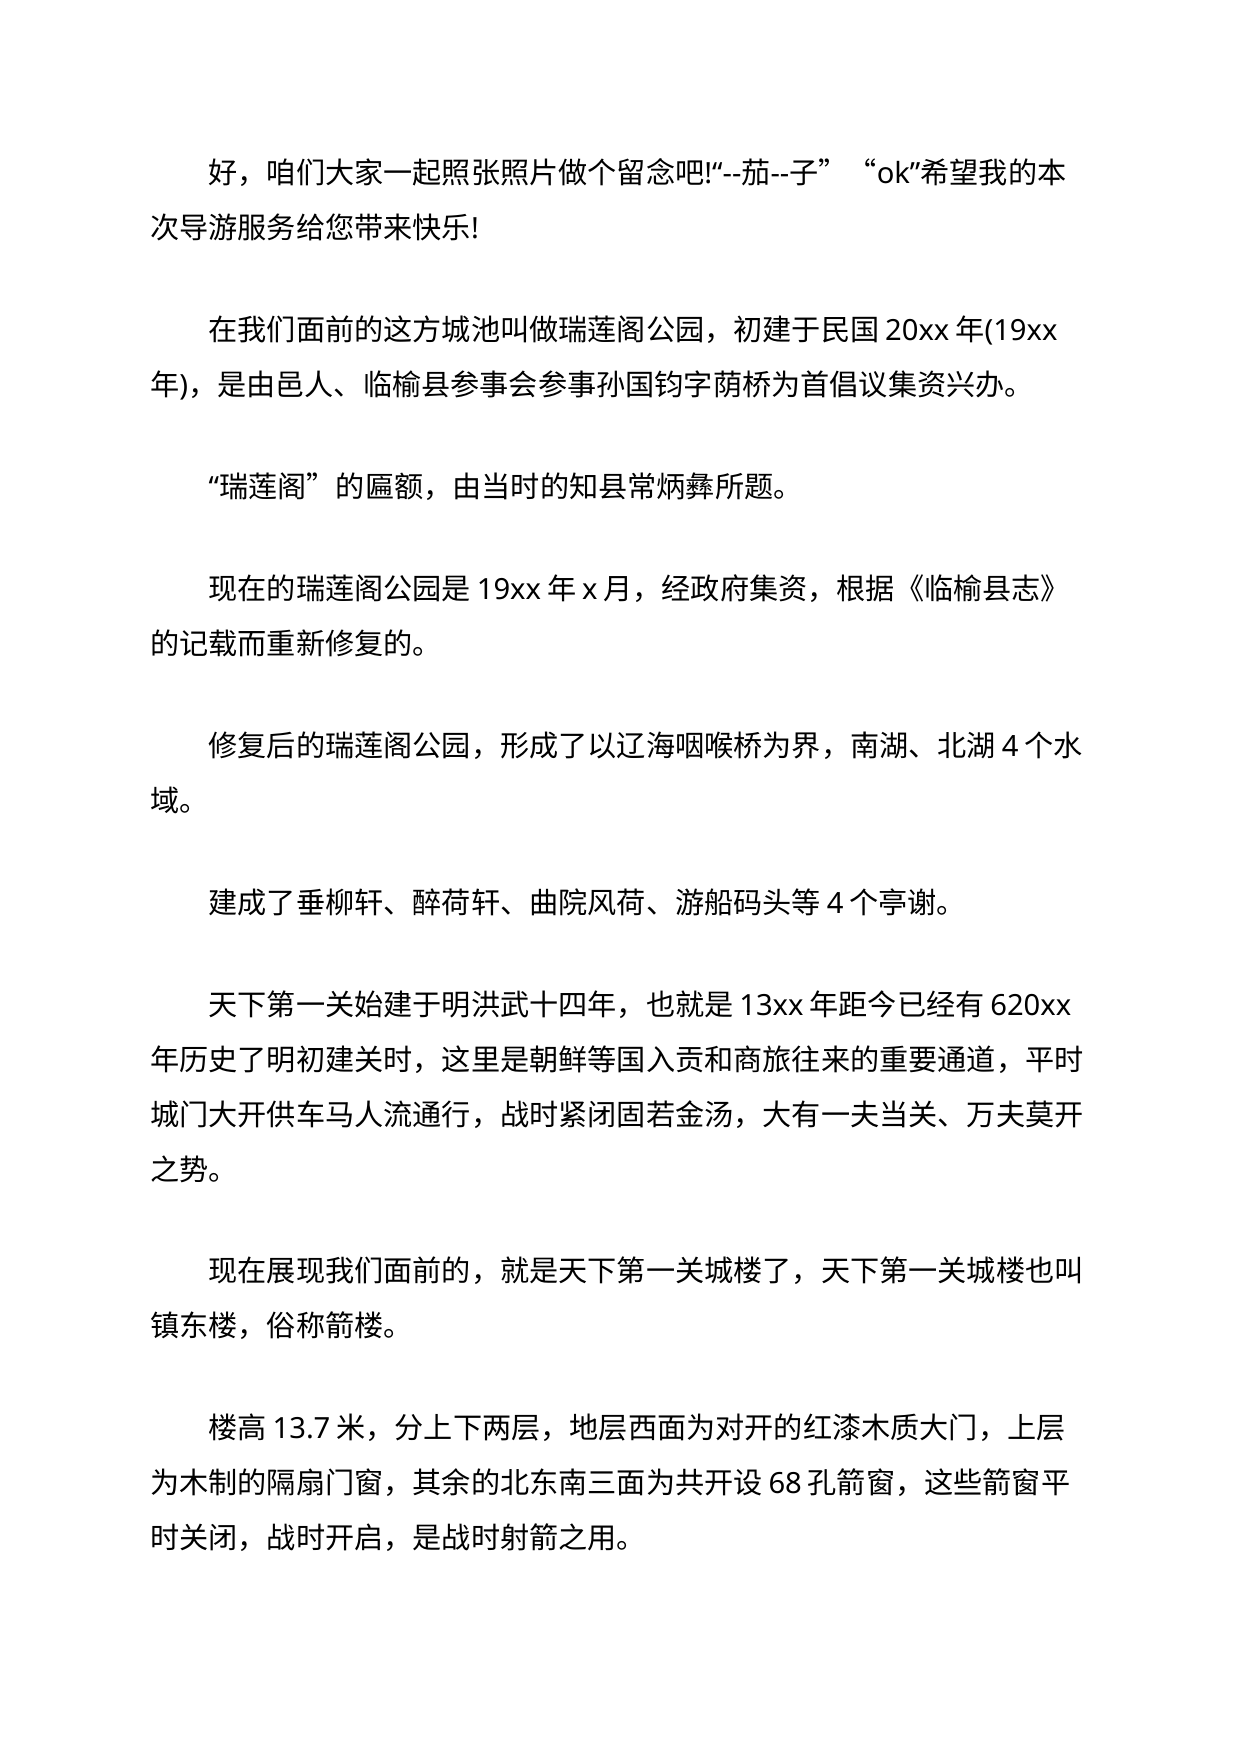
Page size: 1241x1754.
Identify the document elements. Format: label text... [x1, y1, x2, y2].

text 楼高13.7米，分上下两层，地层西面为对开的红漆木质大门，上层为木制的隔扇门窗，其余的北东南三面为共开设68孔箭窗，这些箭窗平时关闭，战时开启，是战时射箭之用。 [150, 1405, 1090, 1557]
text “瑞莲阁”的匾额，由当时的知县常炳彝所题。 [150, 464, 1090, 506]
text 现在的瑞莲阁公园是19xx年x月，经政府集资，根据《临榆县志》的记载而重新修复的。 [150, 566, 1090, 663]
text 建成了垂柳轩、醉荷轩、曲院风荷、游船码头等4个亭谢。 [150, 879, 1090, 922]
text 天下第一关始建于明洪武十四年，也就是13xx年距今已经有620xx年历史了明初建关时，这里是朝鲜等国入贡和商旅往来的重要通道，平时城门大开供车马人流通行，战时紧闭固若金汤，大有一夫当关、万夫莫开之势。 [150, 981, 1090, 1188]
text 修复后的瑞莲阁公园，形成了以辽海咽喉桥为界，南湖、北湖4个水域。 [150, 723, 1090, 820]
text 在我们面前的这方城池叫做瑞莲阁公园，初建于民国20xx年(19xx年)，是由邑人、临榆县参事会参事孙国钧字荫桥为首倡议集资兴办。 [150, 307, 1090, 404]
text 现在展现我们面前的，就是天下第一关城楼了，天下第一关城楼也叫镇东楼，俗称箭楼。 [150, 1248, 1090, 1345]
text 好，咱们大家一起照张照片做个留念吧!“--茄--子”“ok”希望我的本次导游服务给您带来快乐! [150, 150, 1090, 247]
